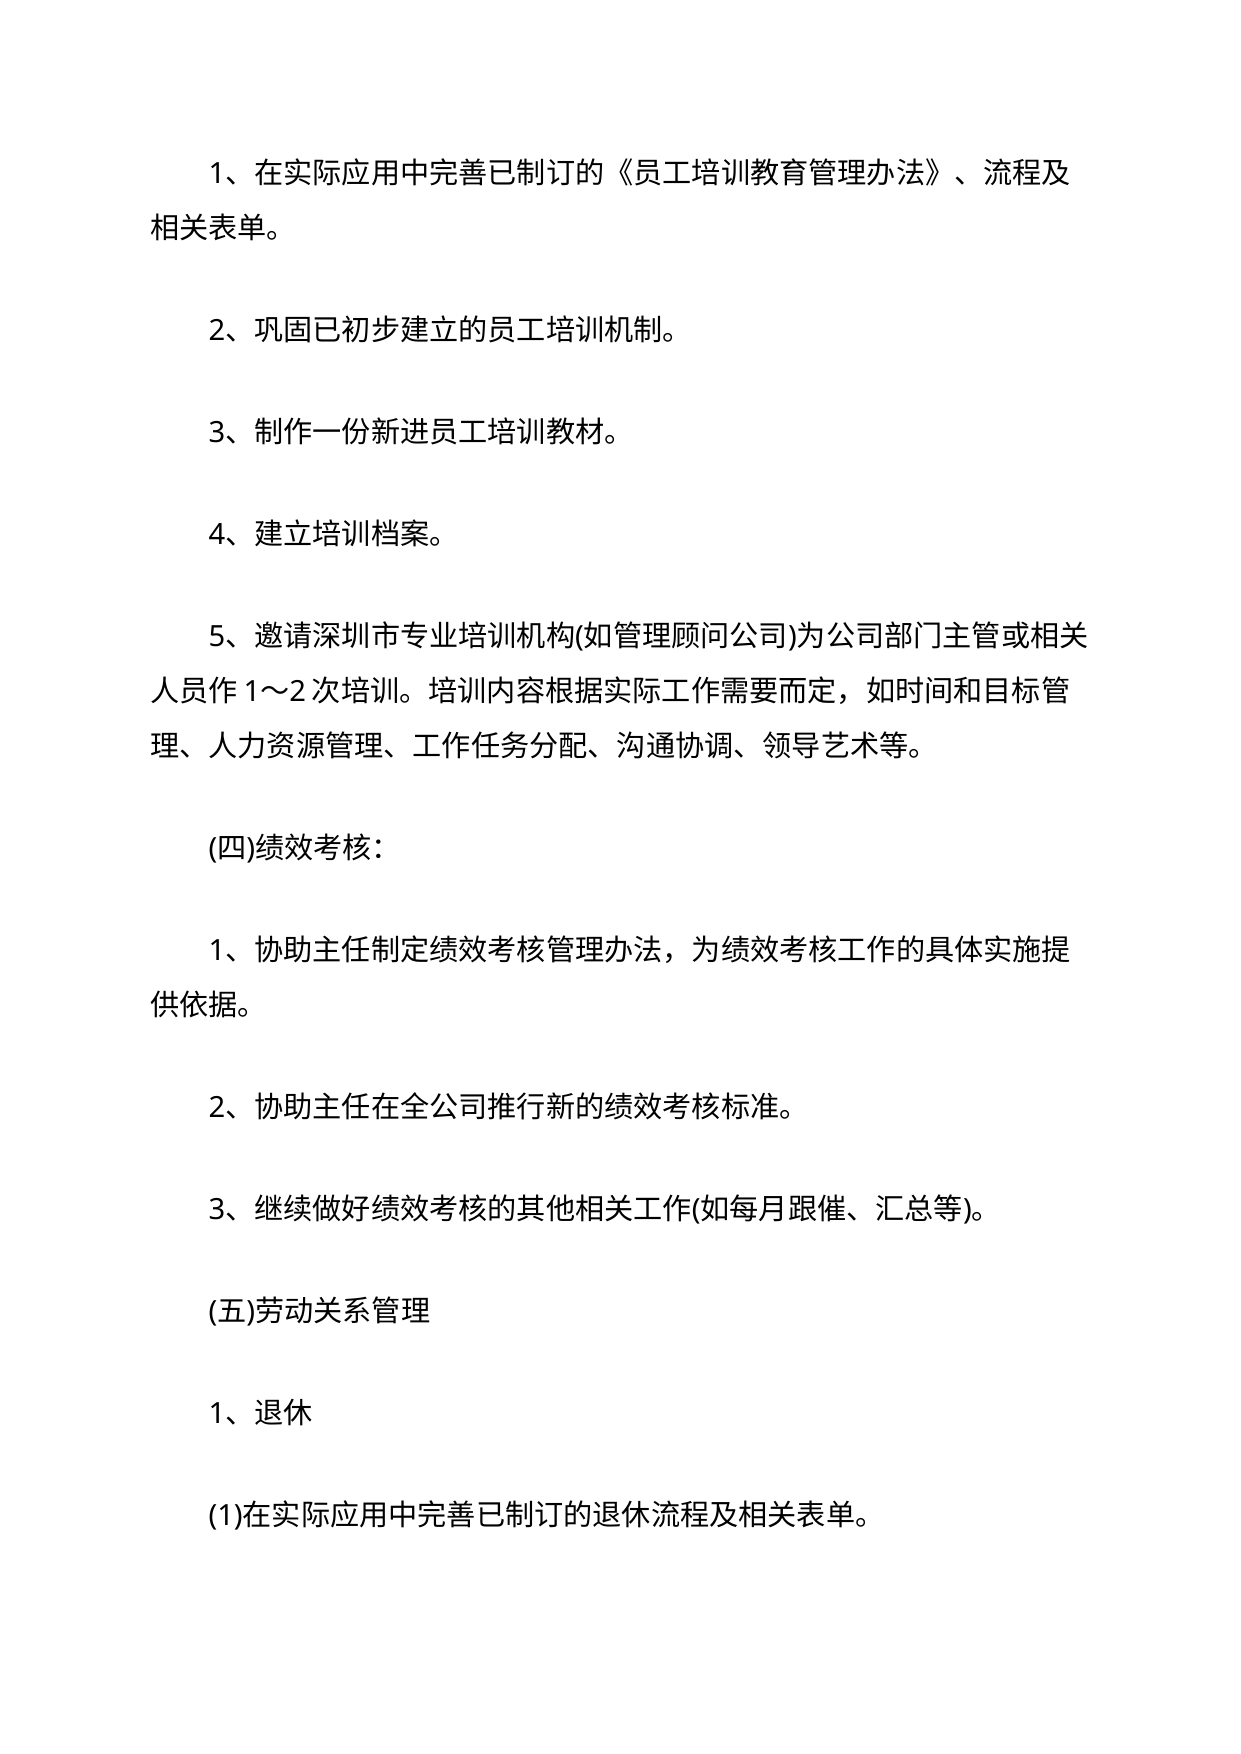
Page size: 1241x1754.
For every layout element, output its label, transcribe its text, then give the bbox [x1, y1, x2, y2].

text 1、在实际应用中完善已制订的《员工培训教育管理办法》、流程及相关表单。 [150, 150, 1090, 247]
text (五)劳动关系管理 [150, 1287, 1090, 1329]
text 3、制作一份新进员工培训教材。 [150, 409, 1090, 451]
text 4、建立培训档案。 [150, 511, 1090, 553]
text 1、协助主任制定绩效考核管理办法，为绩效考核工作的具体实施提供依据。 [150, 926, 1090, 1024]
text 2、协助主任在全公司推行新的绩效考核标准。 [150, 1083, 1090, 1126]
text 3、继续做好绩效考核的其他相关工作(如每月跟催、汇总等)。 [150, 1185, 1090, 1228]
text 1、退休 [150, 1389, 1090, 1432]
text (四)绩效考核： [150, 824, 1090, 867]
text (1)在实际应用中完善已制订的退休流程及相关表单。 [150, 1491, 1090, 1533]
text 5、邀请深圳市专业培训机构(如管理顾问公司)为公司部门主管或相关人员作1～2次培训。培训内容根据实际工作需要而定，如时间和目标管理、人力资源管理、工作任务分配、沟通协调、领导艺术等。 [150, 613, 1090, 765]
text 2、巩固已初步建立的员工培训机制。 [150, 307, 1090, 349]
